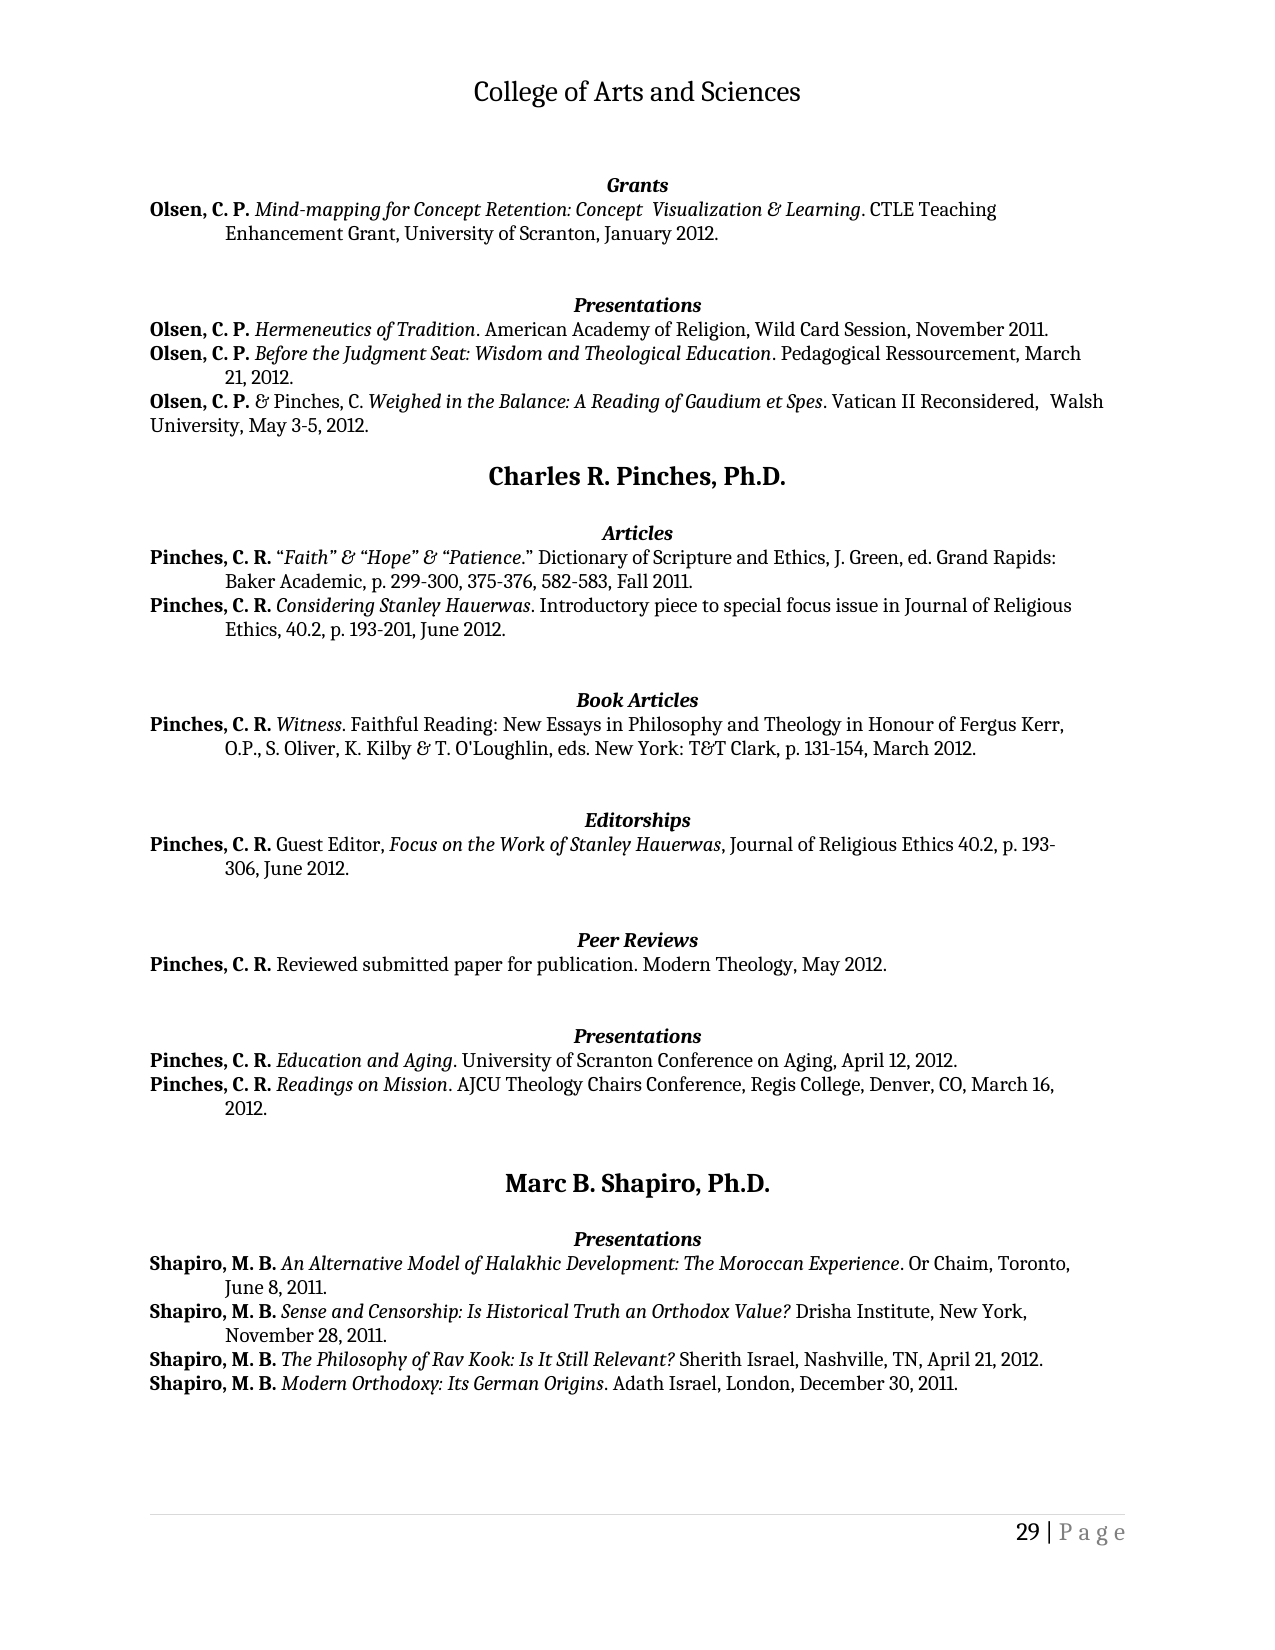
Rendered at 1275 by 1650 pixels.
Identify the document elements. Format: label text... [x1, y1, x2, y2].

text Peer Reviews [150, 929, 1125, 953]
text Pinches, C. R. “Faith” & “Hope” & “Patience.” Dictionary of Scripture and Ethics, J. Green, ed. Grand Rapids: Baker Academic, p. 299-300, 375-376, 582-583, Fall 2011. [150, 545, 1125, 593]
text Pinches, C. R. Readings on Mission. AJCU Theology Chairs Conference, Regis College, Denver, CO, March 16, 2012. [150, 1072, 1125, 1120]
text Pinches, C. R. Reviewed submitted paper for publication. Modern Theology, May 2012. [150, 953, 1125, 977]
text Pinches, C. R. Education and Aging. University of Scranton Conference on Aging, April 12, 2012. [150, 1048, 1125, 1072]
text Olsen, C. P. Mind-mapping for Concept Retention: Concept Visualization & Learning. CTLE Teaching Enhancement Grant, University of Scranton, January 2012. [150, 198, 1125, 246]
text Shapiro, M. B. An Alternative Model of Halakhic Development: The Moroccan Experience. Or Chaim, Toronto, June 8, 2011. [150, 1252, 1125, 1300]
text Olsen, C. P. & Pinches, C. Weighed in the Balance: A Reading of Gaudium et Spes. Vatican II Reconsidered, Walsh University, May 3-5, 2012. [150, 389, 1125, 437]
text Olsen, C. P. Before the Judgment Seat: Wisdom and Theological Education. Pedagogical Ressourcement, March 21, 2012. [150, 342, 1125, 389]
text Pinches, C. R. Witness. Faithful Reading: New Essays in Philosophy and Theology in Honour of Fergus Kerr, O.P., S. Oliver, K. Kilby & T. O'Loughlin, eds. New York: T&T Clark, p. 131-154, March 2012. [150, 713, 1125, 761]
text Shapiro, M. B. Sense and Censorship: Is Historical Truth an Orthodox Value? Drisha Institute, New York, November 28, 2011. [150, 1300, 1125, 1348]
text Pinches, C. R. Considering Stanley Hauerwas. Introductory piece to special focus issue in Journal of Religious Ethics, 40.2, p. 193-201, June 2012. [150, 593, 1125, 641]
text Presentations [150, 1228, 1125, 1252]
text Grants [150, 174, 1125, 198]
text Marc B. Shapiro, Ph.D. [150, 1168, 1125, 1199]
text Charles R. Pinches, Ph.D. [150, 461, 1125, 493]
text Editorships [150, 809, 1125, 833]
text Presentations [150, 1024, 1125, 1048]
text Articles [150, 521, 1125, 545]
text Pinches, C. R. Guest Editor, Focus on the Work of Stanley Hauerwas, Journal of Religious Ethics 40.2, p. 193- 306, June 2012. [150, 833, 1125, 881]
text Olsen, C. P. Hermeneutics of Tradition. American Academy of Religion, Wild Card Session, November 2011. [150, 318, 1125, 342]
text Shapiro, M. B. The Philosophy of Rav Kook: Is It Still Relevant? Sherith Israel, Nashville, TN, April 21, 2012. Shapiro, M. B. Modern Orthodoxy: Its German Origins. Adath Israel, London, December 30, 2011. [150, 1348, 1125, 1396]
text Book Articles [150, 689, 1125, 713]
text Presentations [150, 294, 1125, 318]
